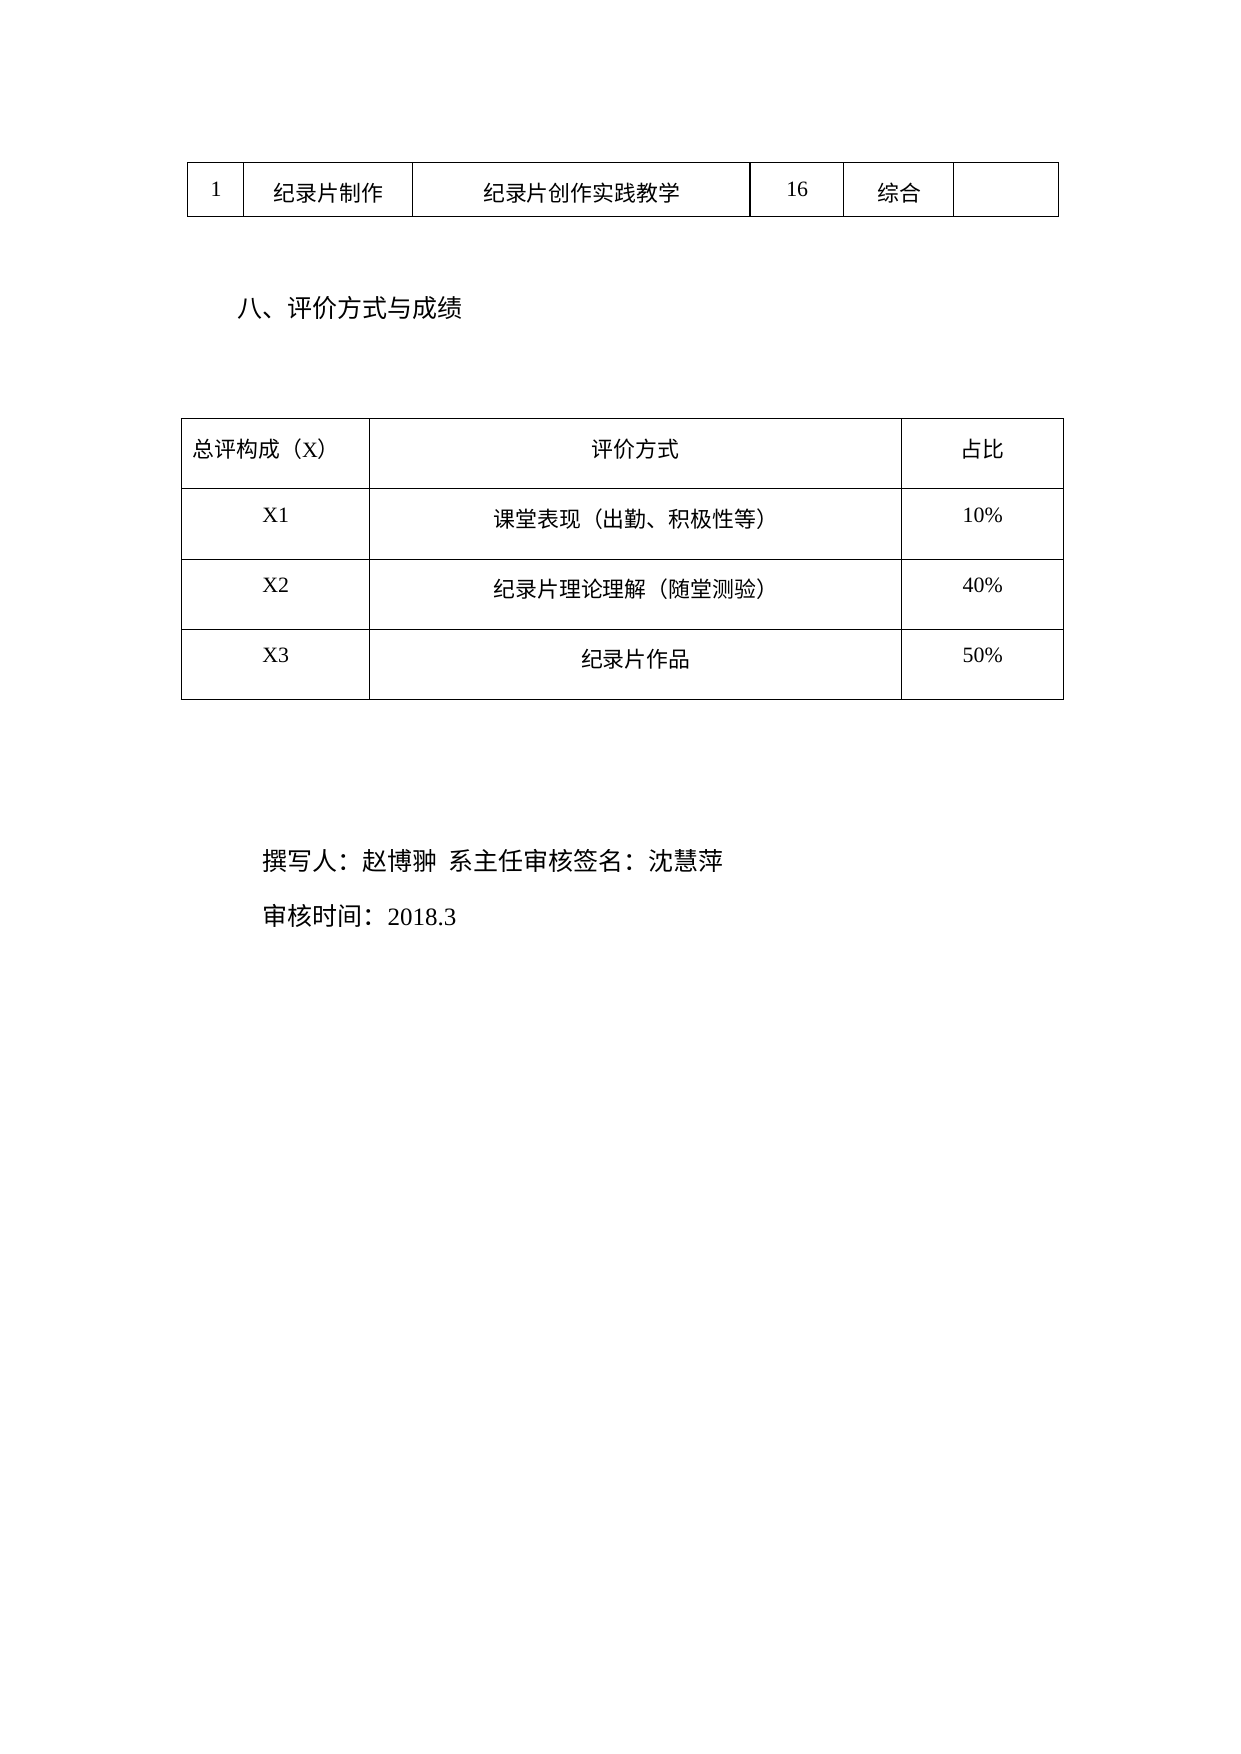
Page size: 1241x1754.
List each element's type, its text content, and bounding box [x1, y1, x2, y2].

table_cell 课堂表现（出勤、积极性等） [370, 489, 901, 558]
table_cell 纪录片理论理解（随堂测验） [370, 560, 901, 629]
text 撰写人：赵博翀 系主任审核签名：沈慧萍 [187, 842, 1053, 878]
text 八、评价方式与成绩 [187, 289, 790, 325]
table_cell 40% [902, 560, 1063, 629]
table_header 占比 [902, 419, 1063, 488]
table_header 总评构成（X） [182, 419, 369, 488]
table_cell 10% [902, 489, 1063, 558]
text 审核时间：2018.3 [187, 896, 1053, 932]
table_cell 纪录片作品 [370, 630, 901, 699]
table_cell 50% [902, 630, 1063, 699]
table_cell 1 [188, 163, 243, 216]
table_cell [954, 163, 1058, 216]
table_cell X1 [182, 489, 369, 558]
table_cell 16 [751, 163, 843, 216]
table_header 评价方式 [370, 419, 901, 488]
table_cell 纪录片创作实践教学 [413, 163, 749, 216]
table_cell X2 [182, 560, 369, 629]
table_cell 纪录片制作 [244, 163, 412, 216]
table_cell 综合 [844, 163, 953, 216]
table_cell X3 [182, 630, 369, 699]
